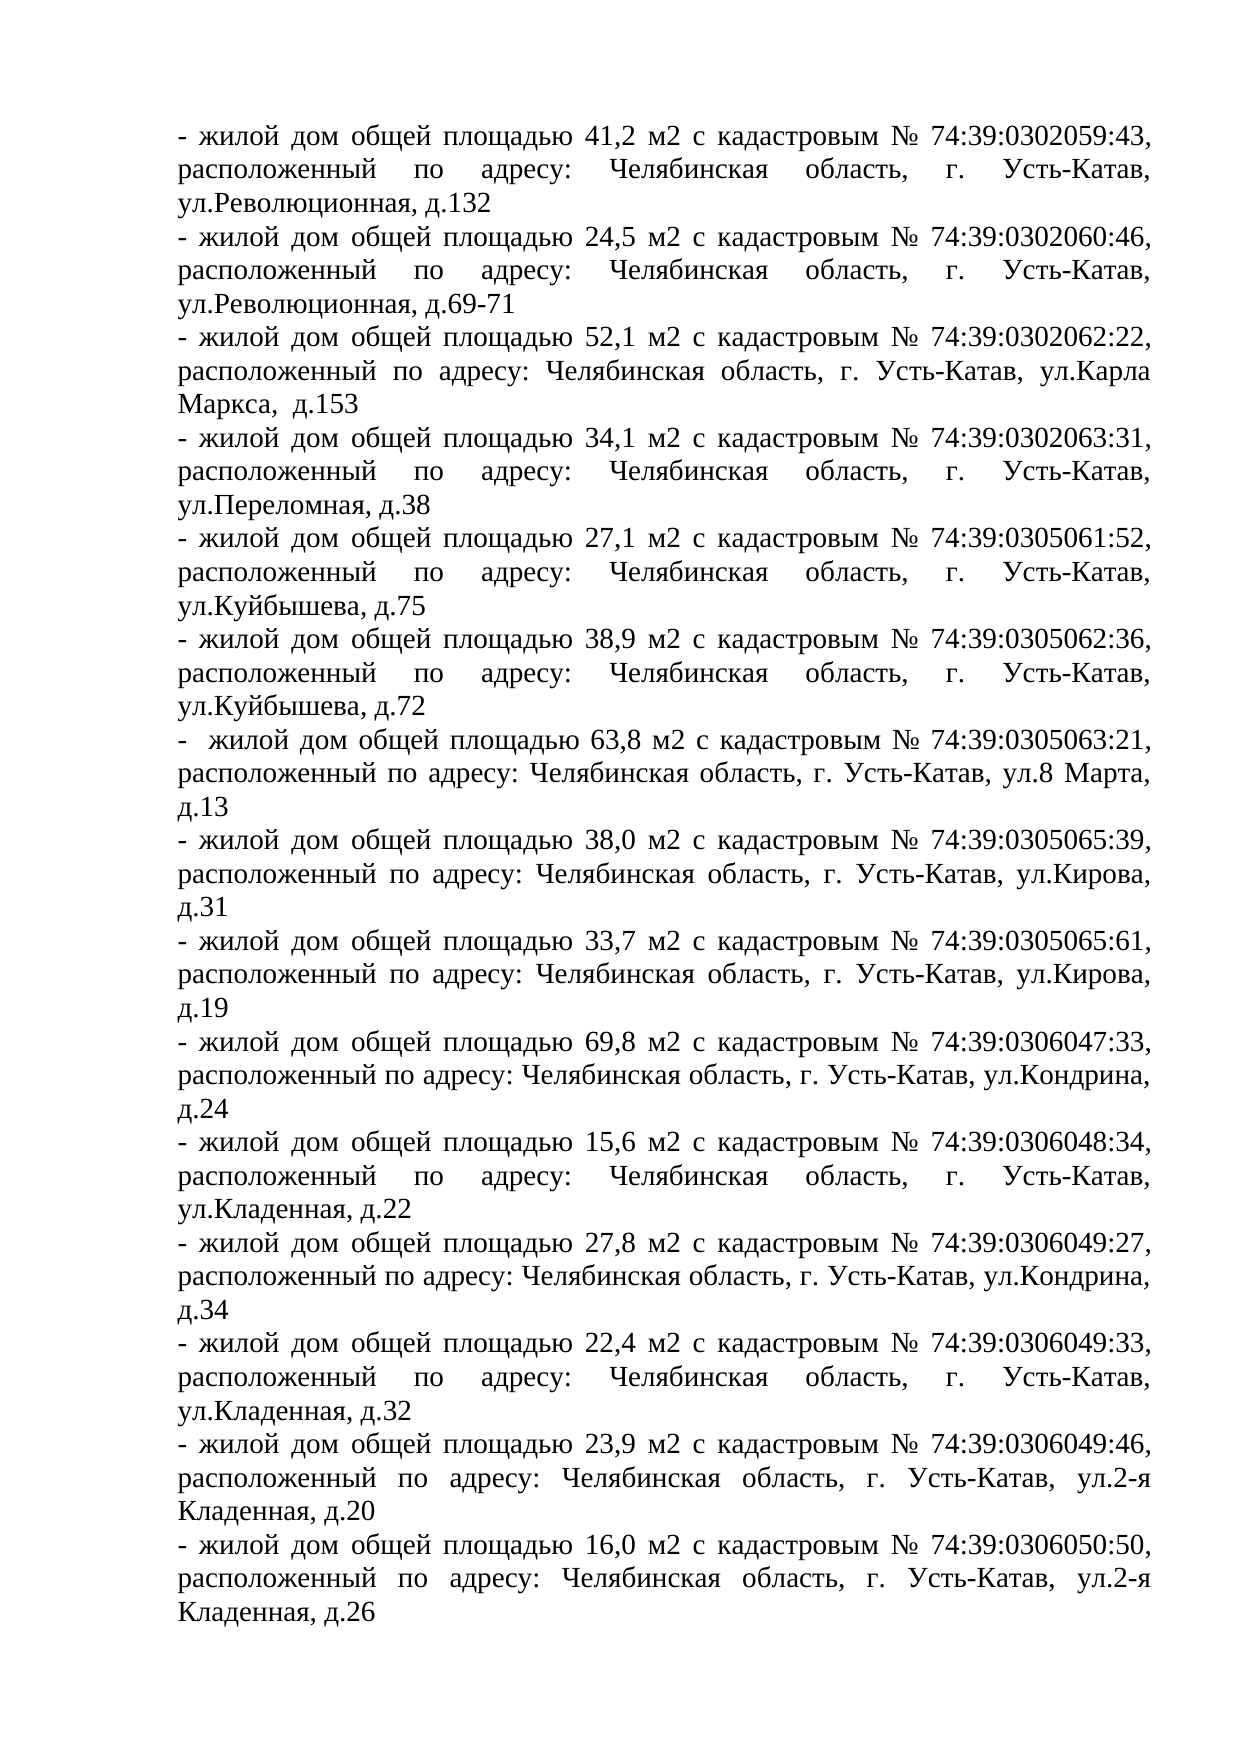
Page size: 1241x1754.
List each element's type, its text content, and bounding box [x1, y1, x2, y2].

text - жилой дом общей площадью 63,8 м2 с кадастровым № 74:39:0305063:21, расположенный по адресу: Челябинская область, г. Усть-Катав, ул.8 Марта, д.13 [177, 722, 1152, 822]
text - жилой дом общей площадью 15,6 м2 с кадастровым № 74:39:0306048:34, расположенный по адресу: Челябинская область, г. Усть-Катав, ул.Кладенная, д.22 [177, 1124, 1152, 1225]
text - жилой дом общей площадью 27,1 м2 с кадастровым № 74:39:0305061:52, расположенный по адресу: Челябинская область, г. Усть-Катав, ул.Куйбышева, д.75 [177, 521, 1152, 621]
text - жилой дом общей площадью 52,1 м2 с кадастровым № 74:39:0302062:22, расположенный по адресу: Челябинская область, г. Усть-Катав, ул.Карла Маркса, д.153 [177, 319, 1152, 420]
text - жилой дом общей площадью 38,9 м2 с кадастровым № 74:39:0305062:36, расположенный по адресу: Челябинская область, г. Усть-Катав, ул.Куйбышева, д.72 [177, 621, 1152, 722]
text - жилой дом общей площадью 38,0 м2 с кадастровым № 74:39:0305065:39, расположенный по адресу: Челябинская область, г. Усть-Катав, ул.Кирова, д.31 [177, 822, 1152, 923]
text - жилой дом общей площадью 22,4 м2 с кадастровым № 74:39:0306049:33, расположенный по адресу: Челябинская область, г. Усть-Катав, ул.Кладенная, д.32 [177, 1326, 1152, 1426]
text - жилой дом общей площадью 24,5 м2 с кадастровым № 74:39:0302060:46, расположенный по адресу: Челябинская область, г. Усть-Катав, ул.Революционная, д.69-71 [177, 219, 1152, 319]
text - жилой дом общей площадью 16,0 м2 с кадастровым № 74:39:0306050:50, расположенный по адресу: Челябинская область, г. Усть-Катав, ул.2-я Кладенная, д.26 [177, 1527, 1152, 1627]
text - жилой дом общей площадью 27,8 м2 с кадастровым № 74:39:0306049:27, расположенный по адресу: Челябинская область, г. Усть-Катав, ул.Кондрина, д.34 [177, 1225, 1152, 1326]
text - жилой дом общей площадью 69,8 м2 с кадастровым № 74:39:0306047:33, расположенный по адресу: Челябинская область, г. Усть-Катав, ул.Кондрина, д.24 [177, 1024, 1152, 1124]
text - жилой дом общей площадью 33,7 м2 с кадастровым № 74:39:0305065:61, расположенный по адресу: Челябинская область, г. Усть-Катав, ул.Кирова, д.19 [177, 923, 1152, 1024]
text - жилой дом общей площадью 34,1 м2 с кадастровым № 74:39:0302063:31, расположенный по адресу: Челябинская область, г. Усть-Катав, ул.Переломная, д.38 [177, 420, 1152, 521]
text - жилой дом общей площадью 41,2 м2 с кадастровым № 74:39:0302059:43, расположенный по адресу: Челябинская область, г. Усть-Катав, ул.Революционная, д.132 [177, 118, 1152, 219]
text - жилой дом общей площадью 23,9 м2 с кадастровым № 74:39:0306049:46, расположенный по адресу: Челябинская область, г. Усть-Катав, ул.2-я Кладенная, д.20 [177, 1426, 1152, 1527]
